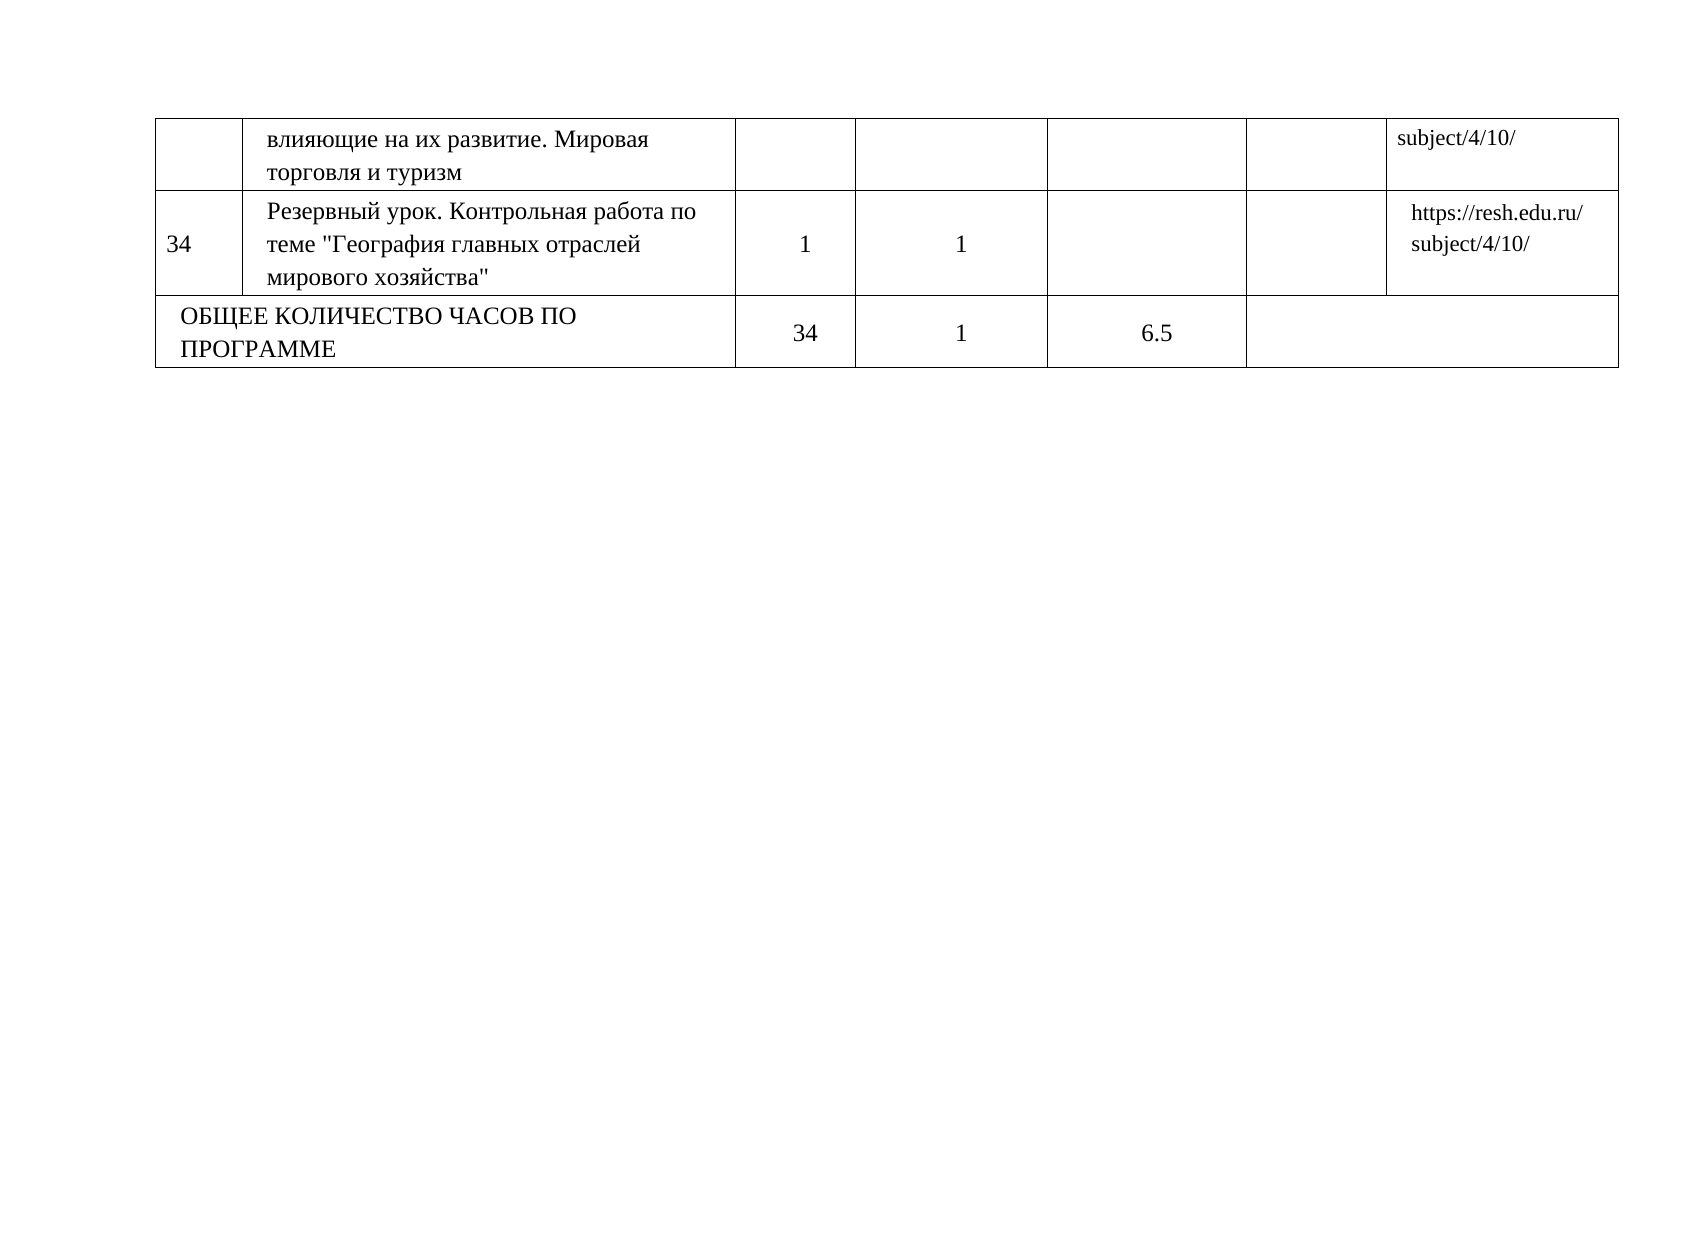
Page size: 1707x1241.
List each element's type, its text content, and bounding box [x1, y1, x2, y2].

table_cell ОБЩЕЕ КОЛИЧЕСТВО ЧАСОВ ПО ПРОГРАММЕ [156, 296, 735, 367]
table_cell [1048, 191, 1246, 295]
table_cell 1 [736, 191, 855, 295]
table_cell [243, 119, 735, 190]
table_cell 33 [156, 119, 242, 190]
table_cell [1048, 119, 1246, 190]
table_cell 1 [736, 119, 855, 190]
table_cell 34 [156, 191, 242, 295]
table_cell 6.5 [1048, 296, 1246, 367]
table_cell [1387, 119, 1618, 190]
table_cell Резервный урок. Контрольная работа по теме "География главных отраслей мирового хозяйства" [243, 191, 735, 295]
table_cell 34 [736, 296, 855, 367]
table_cell [1247, 191, 1386, 295]
table_cell [1247, 296, 1618, 367]
table_cell [1247, 119, 1386, 190]
table_cell https://resh.edu.ru/subject/4/10/ [1387, 191, 1618, 295]
table_cell 1 [856, 191, 1047, 295]
table_cell [856, 119, 1047, 190]
table_cell 1 [856, 296, 1047, 367]
